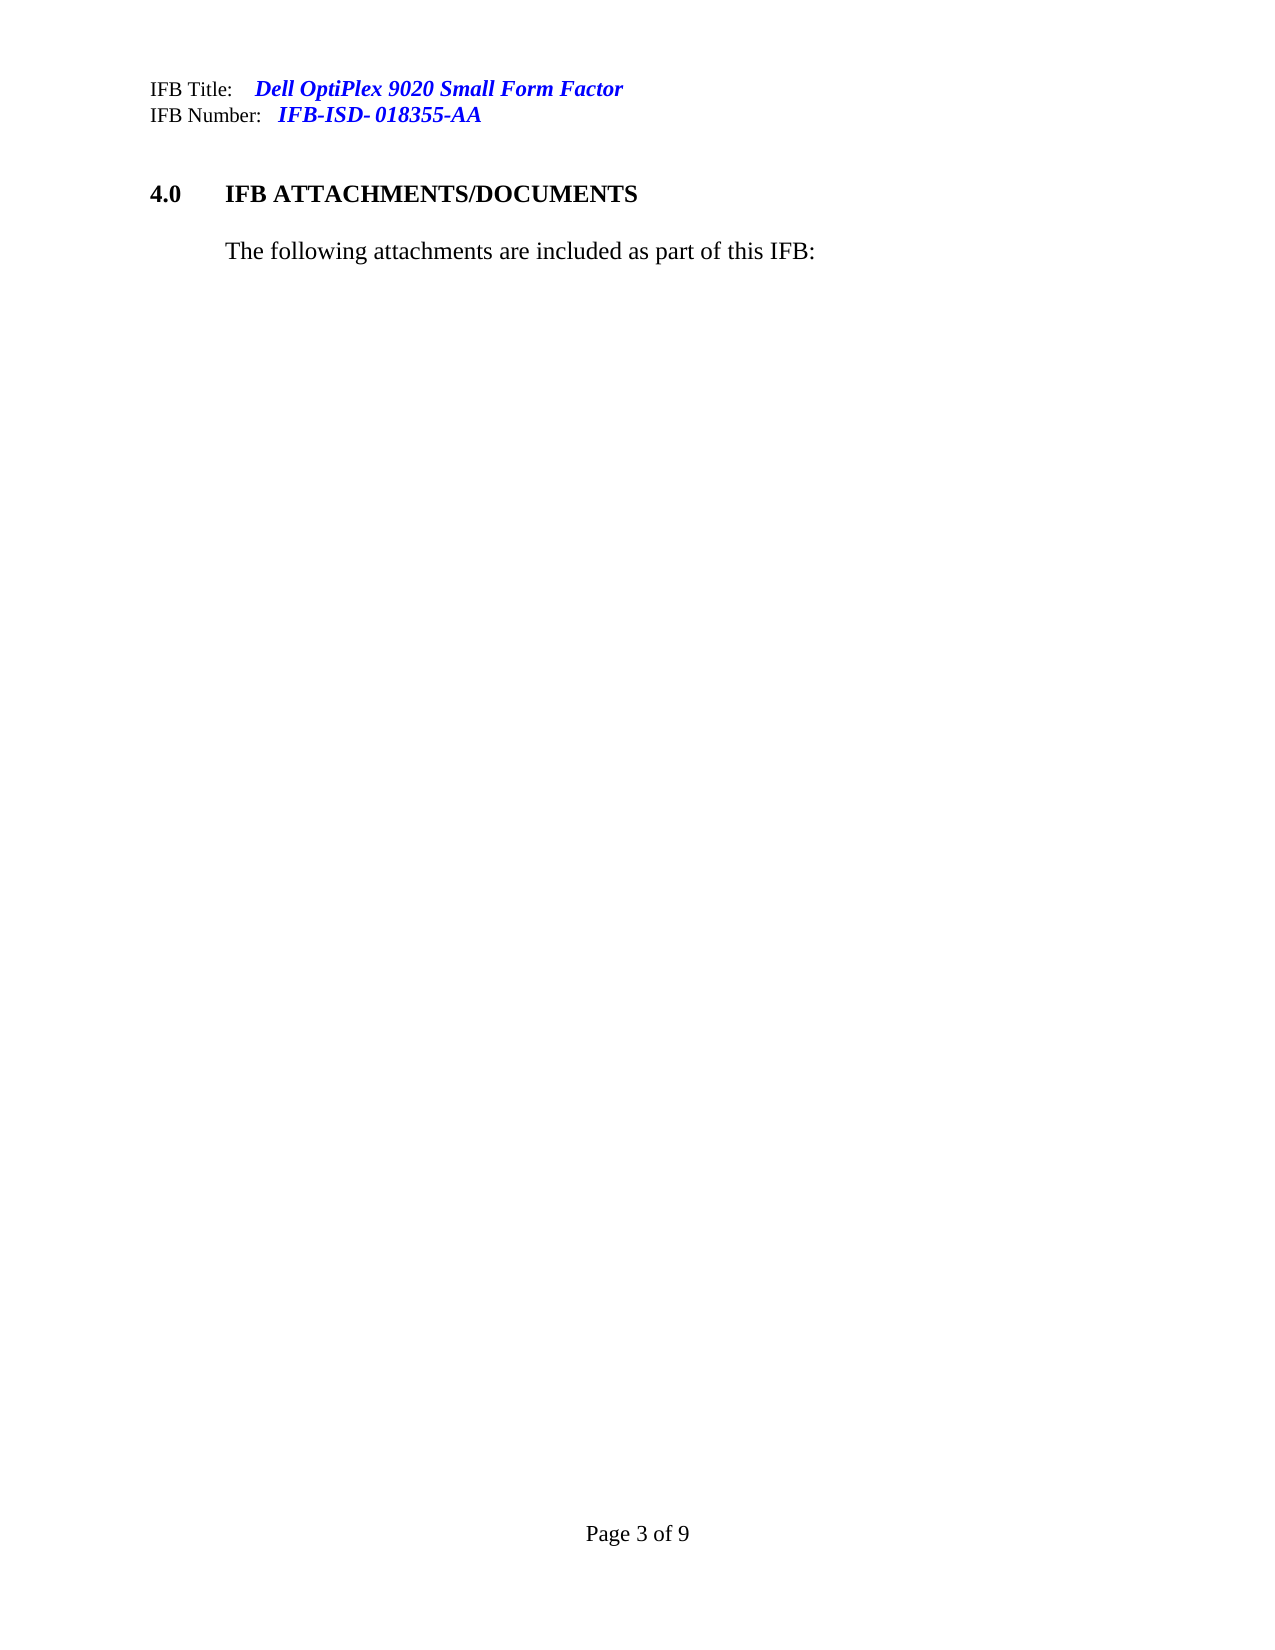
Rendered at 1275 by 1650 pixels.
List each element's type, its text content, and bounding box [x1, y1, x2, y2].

text 4.0 IFB ATTACHMENTS/DOCUMENTS [150, 179, 1125, 207]
text The following attachments are included as part of this IFB: [225, 236, 1125, 265]
